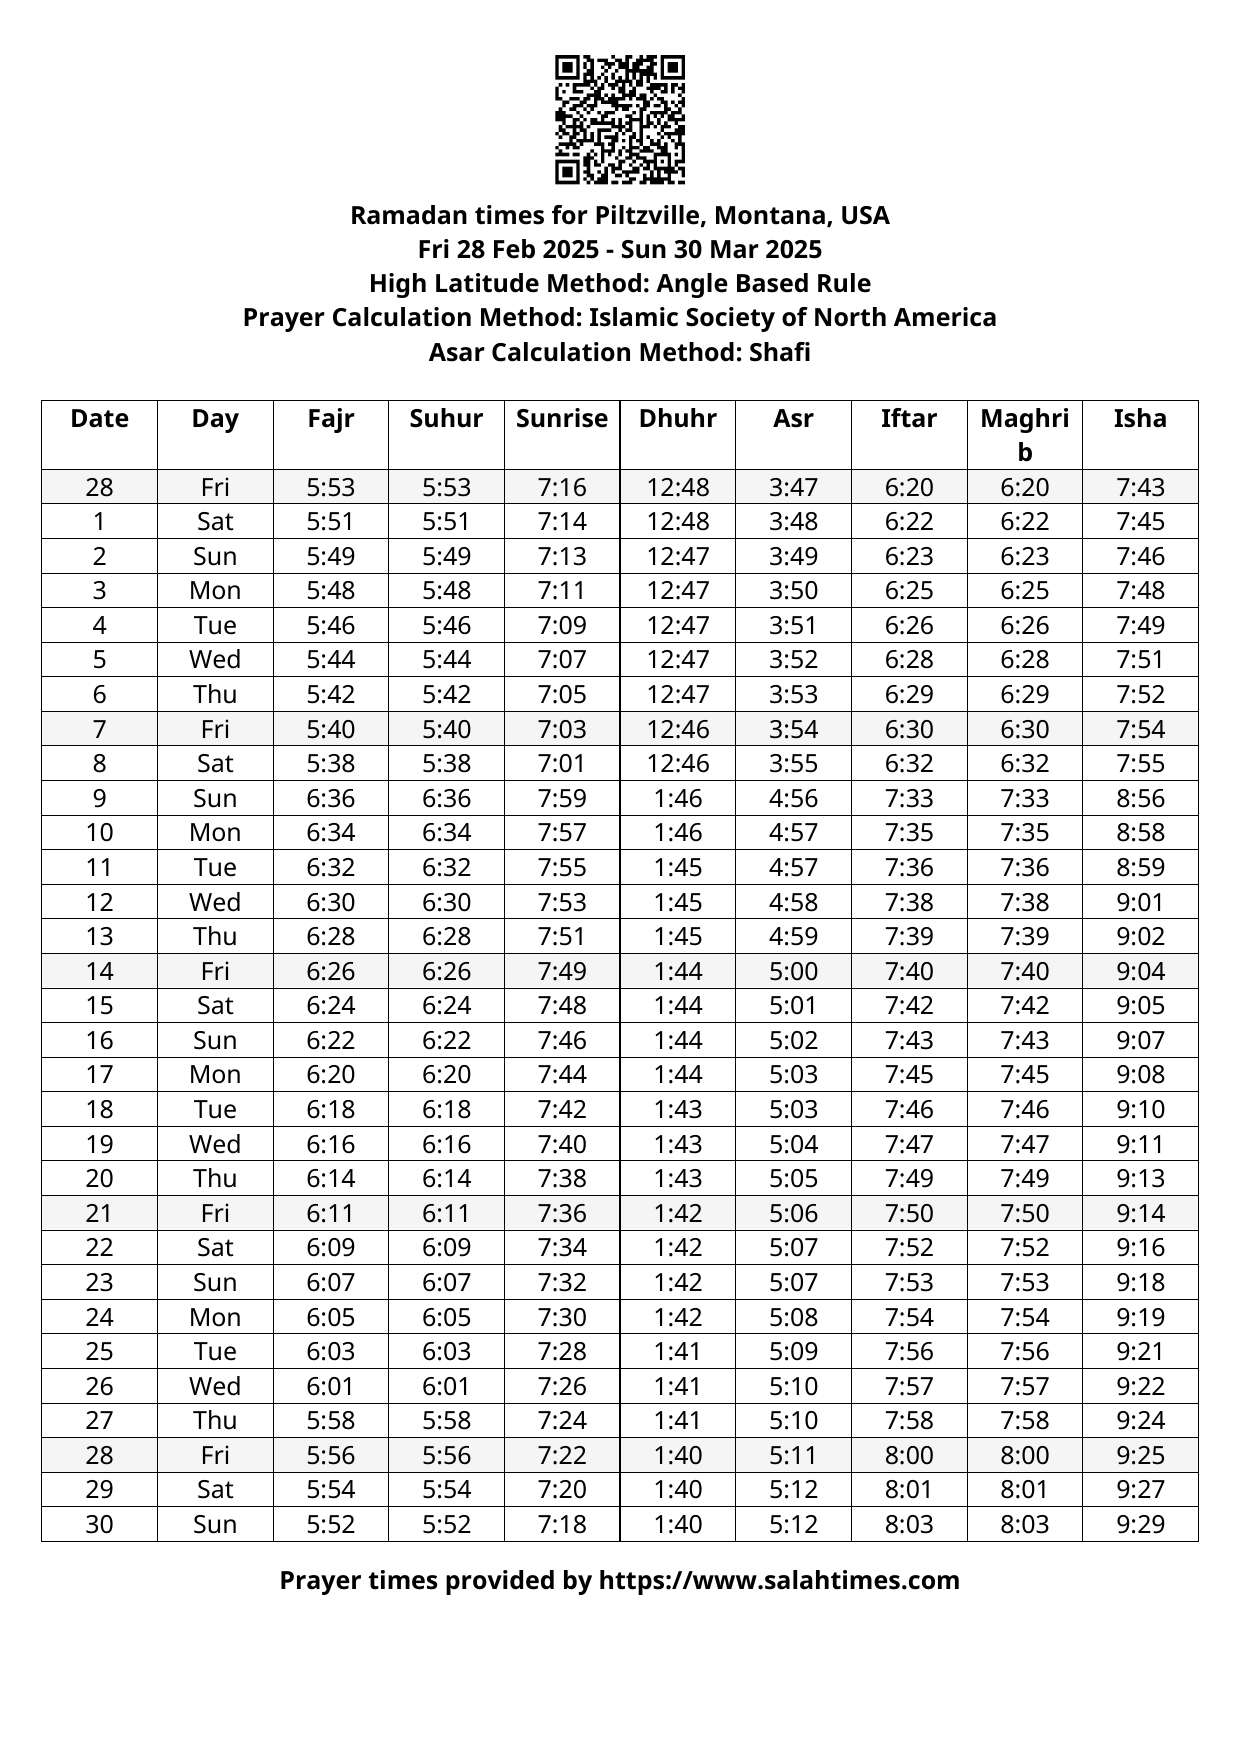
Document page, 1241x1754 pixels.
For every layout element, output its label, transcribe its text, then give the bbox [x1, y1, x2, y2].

table_cell Thu [158, 919, 273, 953]
table_cell Tue [158, 608, 273, 642]
table_cell 9:13 [1083, 1161, 1198, 1195]
table_cell 6:25 [968, 574, 1082, 607]
table_cell 7:26 [505, 1369, 619, 1402]
table_cell 12:46 [621, 712, 735, 745]
table_cell 22 [42, 1231, 157, 1264]
table_cell 7:16 [505, 470, 619, 503]
table_cell 6:34 [389, 816, 504, 849]
table_cell 8:00 [852, 1438, 967, 1472]
table_cell 9:22 [1083, 1369, 1198, 1402]
table_cell 3:49 [736, 539, 851, 572]
table_cell 1:46 [621, 781, 735, 814]
table_cell 5:01 [736, 989, 851, 1022]
table_cell 7:44 [505, 1058, 619, 1091]
table_cell 5:07 [736, 1231, 851, 1264]
table_cell Fri [158, 470, 273, 503]
table_cell Thu [158, 1404, 273, 1437]
table_cell Mon [158, 816, 273, 849]
table_cell 5:09 [736, 1334, 851, 1368]
table_cell 7:13 [505, 539, 619, 572]
table_cell 7:35 [852, 816, 967, 849]
table_cell Wed [158, 643, 273, 676]
table_cell 4:57 [736, 816, 851, 849]
table_header Asr [736, 401, 851, 469]
table_cell 1:41 [621, 1369, 735, 1402]
table_cell 25 [42, 1334, 157, 1368]
table_cell 7:53 [852, 1265, 967, 1299]
table_cell 1:45 [621, 919, 735, 953]
table_cell 3:52 [736, 643, 851, 676]
table_cell 7:40 [968, 954, 1082, 987]
table_cell 9:27 [1083, 1473, 1198, 1506]
table_cell 7:40 [505, 1127, 619, 1160]
text High Latitude Method: Angle Based Rule [42, 266, 1198, 300]
table_cell 6:22 [274, 1023, 388, 1057]
table_cell 6:14 [389, 1161, 504, 1195]
table_cell 1:42 [621, 1196, 735, 1229]
table_cell 30 [42, 1507, 157, 1541]
table_cell 6:11 [389, 1196, 504, 1229]
table_cell 6:25 [852, 574, 967, 607]
table_cell 5:46 [389, 608, 504, 642]
table_cell 5:44 [389, 643, 504, 676]
table_cell 7:57 [852, 1369, 967, 1402]
table_cell 12 [42, 885, 157, 918]
table_cell Thu [158, 1161, 273, 1195]
table_cell 12:47 [621, 677, 735, 711]
table_cell 8:59 [1083, 850, 1198, 884]
table_cell 19 [42, 1127, 157, 1160]
table_cell 5:58 [389, 1404, 504, 1437]
table_cell 7:35 [968, 816, 1082, 849]
table_cell 6:28 [274, 919, 388, 953]
table_cell 5 [42, 643, 157, 676]
table_cell 6:01 [389, 1369, 504, 1402]
table_cell 7:30 [505, 1300, 619, 1333]
table_cell 6:03 [274, 1334, 388, 1368]
table_cell 7:43 [968, 1023, 1082, 1057]
table_cell 7:49 [852, 1161, 967, 1195]
table_cell 7:38 [505, 1161, 619, 1195]
table_cell 7:40 [852, 954, 967, 987]
table_cell 4:56 [736, 781, 851, 814]
table_header Dhuhr [621, 401, 735, 469]
table_cell Sun [158, 539, 273, 572]
table_cell 12:48 [621, 504, 735, 538]
table_cell 6:29 [968, 677, 1082, 711]
table_cell 6:28 [852, 643, 967, 676]
table_cell 8:03 [852, 1507, 967, 1541]
table_cell 6:26 [389, 954, 504, 987]
table_cell Wed [158, 1369, 273, 1402]
table_cell Tue [158, 1334, 273, 1368]
table_cell 12:47 [621, 539, 735, 572]
table_cell 3:50 [736, 574, 851, 607]
table_cell 5:00 [736, 954, 851, 987]
table_cell 24 [42, 1300, 157, 1333]
table_cell Tue [158, 1092, 273, 1126]
table_cell 1:45 [621, 850, 735, 884]
table_cell 5:40 [389, 712, 504, 745]
table_cell 6:05 [274, 1300, 388, 1333]
table_cell 7:50 [852, 1196, 967, 1229]
table_header Date [42, 401, 157, 469]
table_cell Sun [158, 1507, 273, 1541]
table_cell 6:28 [968, 643, 1082, 676]
table_cell 7:58 [968, 1404, 1082, 1437]
table_cell 7:58 [852, 1404, 967, 1437]
table_cell Fri [158, 712, 273, 745]
table_cell 9:29 [1083, 1507, 1198, 1541]
table_cell 4:59 [736, 919, 851, 953]
table_cell 9:07 [1083, 1023, 1198, 1057]
table_cell 6:18 [389, 1092, 504, 1126]
table_cell 5:05 [736, 1161, 851, 1195]
picture [542, 41, 699, 198]
table_cell 7:36 [852, 850, 967, 884]
table_cell 7:55 [1083, 746, 1198, 780]
table_cell 6:24 [274, 989, 388, 1022]
table_cell 7:38 [968, 885, 1082, 918]
table_cell 5:56 [389, 1438, 504, 1472]
table_cell 5:56 [274, 1438, 388, 1472]
table_cell 5:58 [274, 1404, 388, 1437]
text Fri 28 Feb 2025 - Sun 30 Mar 2025 [42, 232, 1198, 266]
table_cell 28 [42, 470, 157, 503]
table_cell Sat [158, 989, 273, 1022]
table_cell 6:09 [389, 1231, 504, 1264]
table_cell 8:01 [968, 1473, 1082, 1506]
table_cell 5:52 [389, 1507, 504, 1541]
table_cell Sun [158, 1023, 273, 1057]
table_cell 3:53 [736, 677, 851, 711]
table_cell Fri [158, 954, 273, 987]
table_cell 3 [42, 574, 157, 607]
table_cell 9:16 [1083, 1231, 1198, 1264]
table_cell 7 [42, 712, 157, 745]
table_cell 7:49 [968, 1161, 1082, 1195]
table_cell 5:44 [274, 643, 388, 676]
table_cell 9:14 [1083, 1196, 1198, 1229]
table_cell 5:12 [736, 1473, 851, 1506]
table_cell 17 [42, 1058, 157, 1091]
table_cell 6:30 [274, 885, 388, 918]
table_cell 18 [42, 1092, 157, 1126]
table_cell 5:49 [389, 539, 504, 572]
table_cell 1:44 [621, 954, 735, 987]
table_cell 6:34 [274, 816, 388, 849]
table_cell 8:03 [968, 1507, 1082, 1541]
table_cell 1:42 [621, 1300, 735, 1333]
table_cell 6:16 [274, 1127, 388, 1160]
table_cell 7:51 [505, 919, 619, 953]
table_cell 20 [42, 1161, 157, 1195]
table_cell 7:52 [968, 1231, 1082, 1264]
table_cell 9:18 [1083, 1265, 1198, 1299]
table_cell 7:54 [968, 1300, 1082, 1333]
table_cell 7:20 [505, 1473, 619, 1506]
table_cell 9:04 [1083, 954, 1198, 987]
table_cell 7:38 [852, 885, 967, 918]
table_cell 3:55 [736, 746, 851, 780]
table_cell 6:23 [852, 539, 967, 572]
table_cell 9 [42, 781, 157, 814]
table_cell 6:24 [389, 989, 504, 1022]
table_cell 6 [42, 677, 157, 711]
table_cell 7:54 [852, 1300, 967, 1333]
table_cell 1:46 [621, 816, 735, 849]
table_cell 8:00 [968, 1438, 1082, 1472]
table_cell Sat [158, 504, 273, 538]
table_cell 6:29 [852, 677, 967, 711]
table_cell 5:06 [736, 1196, 851, 1229]
table_cell Fri [158, 1196, 273, 1229]
table_cell 7:46 [1083, 539, 1198, 572]
table_cell 6:36 [274, 781, 388, 814]
table_cell 9:08 [1083, 1058, 1198, 1091]
table_cell 7:24 [505, 1404, 619, 1437]
table_cell 7:49 [1083, 608, 1198, 642]
table_header Isha [1083, 401, 1198, 469]
table_cell 7:55 [505, 850, 619, 884]
table_cell 9:05 [1083, 989, 1198, 1022]
table_cell 3:48 [736, 504, 851, 538]
table_cell 7:33 [852, 781, 967, 814]
table_cell 6:16 [389, 1127, 504, 1160]
table_cell 5:40 [274, 712, 388, 745]
table_cell 5:51 [389, 504, 504, 538]
table_cell 7:54 [1083, 712, 1198, 745]
table_cell 12:46 [621, 746, 735, 780]
table_cell 7:46 [852, 1092, 967, 1126]
table_cell 5:04 [736, 1127, 851, 1160]
table_cell 7:03 [505, 712, 619, 745]
table_cell 23 [42, 1265, 157, 1299]
table_cell 5:38 [389, 746, 504, 780]
table_cell 7:47 [968, 1127, 1082, 1160]
table_cell 7:52 [852, 1231, 967, 1264]
table_cell 5:10 [736, 1369, 851, 1402]
table_cell 10 [42, 816, 157, 849]
table_cell 1 [42, 504, 157, 538]
table_cell Mon [158, 574, 273, 607]
table_cell 1:41 [621, 1334, 735, 1368]
table_cell 9:10 [1083, 1092, 1198, 1126]
table_cell 28 [42, 1438, 157, 1472]
table_cell 5:48 [274, 574, 388, 607]
table_cell 1:44 [621, 989, 735, 1022]
table_cell 7:34 [505, 1231, 619, 1264]
table_cell 7:28 [505, 1334, 619, 1368]
table_cell Wed [158, 1127, 273, 1160]
table_cell 1:40 [621, 1438, 735, 1472]
table_cell 7:36 [505, 1196, 619, 1229]
table_cell 6:07 [274, 1265, 388, 1299]
table_cell 7:56 [968, 1334, 1082, 1368]
table_cell 5:08 [736, 1300, 851, 1333]
table_cell 6:26 [852, 608, 967, 642]
table_cell Thu [158, 677, 273, 711]
table_cell 1:40 [621, 1507, 735, 1541]
table_cell 4:57 [736, 850, 851, 884]
table_cell 6:32 [274, 850, 388, 884]
table_cell 7:42 [968, 989, 1082, 1022]
text Asar Calculation Method: Shafi [42, 334, 1198, 368]
table_cell 12:48 [621, 470, 735, 503]
table_cell 6:28 [389, 919, 504, 953]
table_cell 1:43 [621, 1161, 735, 1195]
table_cell 7:45 [968, 1058, 1082, 1091]
table_cell 6:26 [968, 608, 1082, 642]
table_header Sunrise [505, 401, 619, 469]
table_cell Mon [158, 1058, 273, 1091]
table_cell 1:41 [621, 1404, 735, 1437]
table_cell 7:53 [505, 885, 619, 918]
table_cell 3:47 [736, 470, 851, 503]
table_cell 7:47 [852, 1127, 967, 1160]
table_cell 5:03 [736, 1092, 851, 1126]
table_cell 2 [42, 539, 157, 572]
table_cell 27 [42, 1404, 157, 1437]
table_cell 1:42 [621, 1265, 735, 1299]
table_cell 9:19 [1083, 1300, 1198, 1333]
table_cell 7:33 [968, 781, 1082, 814]
table_cell 1:45 [621, 885, 735, 918]
table_cell 6:30 [389, 885, 504, 918]
table_cell 6:30 [968, 712, 1082, 745]
table_cell 6:22 [389, 1023, 504, 1057]
table_cell 13 [42, 919, 157, 953]
table_cell 9:25 [1083, 1438, 1198, 1472]
table_cell 7:45 [1083, 504, 1198, 538]
table_header Day [158, 401, 273, 469]
table_cell 6:32 [852, 746, 967, 780]
text Prayer times provided by https://www.salahtimes.com [42, 1563, 1198, 1597]
table_cell 7:45 [852, 1058, 967, 1091]
table_cell 3:54 [736, 712, 851, 745]
table_cell 1:44 [621, 1058, 735, 1091]
table_cell 1:40 [621, 1473, 735, 1506]
table_cell 5:03 [736, 1058, 851, 1091]
table_cell 6:20 [389, 1058, 504, 1091]
table_cell 5:53 [274, 470, 388, 503]
table_cell 15 [42, 989, 157, 1022]
table_cell 7:46 [505, 1023, 619, 1057]
table_cell 1:43 [621, 1127, 735, 1160]
table_cell 7:43 [852, 1023, 967, 1057]
table_cell 6:01 [274, 1369, 388, 1402]
table_cell 7:05 [505, 677, 619, 711]
table_cell 5:11 [736, 1438, 851, 1472]
table_cell 6:09 [274, 1231, 388, 1264]
table_cell Mon [158, 1300, 273, 1333]
table_cell 14 [42, 954, 157, 987]
table_cell 21 [42, 1196, 157, 1229]
table_cell 1:43 [621, 1092, 735, 1126]
table_cell 7:42 [505, 1092, 619, 1126]
table_cell 7:42 [852, 989, 967, 1022]
table_cell 6:05 [389, 1300, 504, 1333]
table_cell 7:36 [968, 850, 1082, 884]
table_cell 6:20 [852, 470, 967, 503]
table_cell 7:46 [968, 1092, 1082, 1126]
table_cell 7:56 [852, 1334, 967, 1368]
table_cell 5:46 [274, 608, 388, 642]
table_cell Sun [158, 1265, 273, 1299]
table_cell 7:51 [1083, 643, 1198, 676]
table_cell 7:14 [505, 504, 619, 538]
table_cell 5:42 [389, 677, 504, 711]
table_cell 5:38 [274, 746, 388, 780]
table_header Fajr [274, 401, 388, 469]
table_cell 7:32 [505, 1265, 619, 1299]
table_cell 6:20 [968, 470, 1082, 503]
table_cell 5:48 [389, 574, 504, 607]
table_cell 6:22 [852, 504, 967, 538]
table_cell 8 [42, 746, 157, 780]
table_cell 6:26 [274, 954, 388, 987]
table_cell 5:12 [736, 1507, 851, 1541]
table_header Suhur [389, 401, 504, 469]
table_cell Tue [158, 850, 273, 884]
table_cell 5:42 [274, 677, 388, 711]
table_cell 5:02 [736, 1023, 851, 1057]
table_cell 6:32 [968, 746, 1082, 780]
table_cell 7:50 [968, 1196, 1082, 1229]
table_cell 7:18 [505, 1507, 619, 1541]
table_header Iftar [852, 401, 967, 469]
table_cell 5:54 [389, 1473, 504, 1506]
table_cell Sat [158, 746, 273, 780]
table_cell 6:14 [274, 1161, 388, 1195]
table_cell 7:48 [1083, 574, 1198, 607]
table_cell Sat [158, 1231, 273, 1264]
text Prayer Calculation Method: Islamic Society of North America [42, 300, 1198, 334]
table_cell 6:11 [274, 1196, 388, 1229]
table_cell 6:30 [852, 712, 967, 745]
table_cell 7:01 [505, 746, 619, 780]
table_cell 6:23 [968, 539, 1082, 572]
table_cell 8:01 [852, 1473, 967, 1506]
table_cell 6:03 [389, 1334, 504, 1368]
table_cell 9:01 [1083, 885, 1198, 918]
table_cell 3:51 [736, 608, 851, 642]
table_cell 7:43 [1083, 470, 1198, 503]
table_cell 7:07 [505, 643, 619, 676]
table_cell 5:54 [274, 1473, 388, 1506]
table_cell 7:53 [968, 1265, 1082, 1299]
table_cell 7:57 [505, 816, 619, 849]
table_cell 6:18 [274, 1092, 388, 1126]
table_cell Wed [158, 885, 273, 918]
table_cell 7:09 [505, 608, 619, 642]
table_cell 6:07 [389, 1265, 504, 1299]
table_cell 6:32 [389, 850, 504, 884]
table_cell 16 [42, 1023, 157, 1057]
table_cell 9:24 [1083, 1404, 1198, 1437]
table_cell 7:59 [505, 781, 619, 814]
table_cell 7:39 [968, 919, 1082, 953]
table_cell 9:21 [1083, 1334, 1198, 1368]
table_cell 7:49 [505, 954, 619, 987]
table_cell 7:39 [852, 919, 967, 953]
table_cell 9:11 [1083, 1127, 1198, 1160]
table_cell 7:48 [505, 989, 619, 1022]
table_cell 12:47 [621, 608, 735, 642]
table_cell 9:02 [1083, 919, 1198, 953]
table_cell 5:53 [389, 470, 504, 503]
table_cell 1:44 [621, 1023, 735, 1057]
table_header Maghrib [968, 401, 1082, 469]
table_cell 7:11 [505, 574, 619, 607]
table_cell 11 [42, 850, 157, 884]
table_cell 5:10 [736, 1404, 851, 1437]
table_cell 5:49 [274, 539, 388, 572]
table_cell 6:22 [968, 504, 1082, 538]
table_cell 26 [42, 1369, 157, 1402]
table_cell Sun [158, 781, 273, 814]
table_cell 12:47 [621, 643, 735, 676]
table_cell 5:07 [736, 1265, 851, 1299]
text Ramadan times for Piltzville, Montana, USA [42, 198, 1198, 232]
table_cell 7:52 [1083, 677, 1198, 711]
table_cell 4 [42, 608, 157, 642]
table_cell 29 [42, 1473, 157, 1506]
table_cell 7:57 [968, 1369, 1082, 1402]
table_cell 6:36 [389, 781, 504, 814]
table_cell 5:51 [274, 504, 388, 538]
table_cell 1:42 [621, 1231, 735, 1264]
table_cell 5:52 [274, 1507, 388, 1541]
table_cell Fri [158, 1438, 273, 1472]
table_cell 6:20 [274, 1058, 388, 1091]
table_cell 8:56 [1083, 781, 1198, 814]
table_cell 4:58 [736, 885, 851, 918]
table_cell Sat [158, 1473, 273, 1506]
table_cell 8:58 [1083, 816, 1198, 849]
table_cell 12:47 [621, 574, 735, 607]
table_cell 7:22 [505, 1438, 619, 1472]
